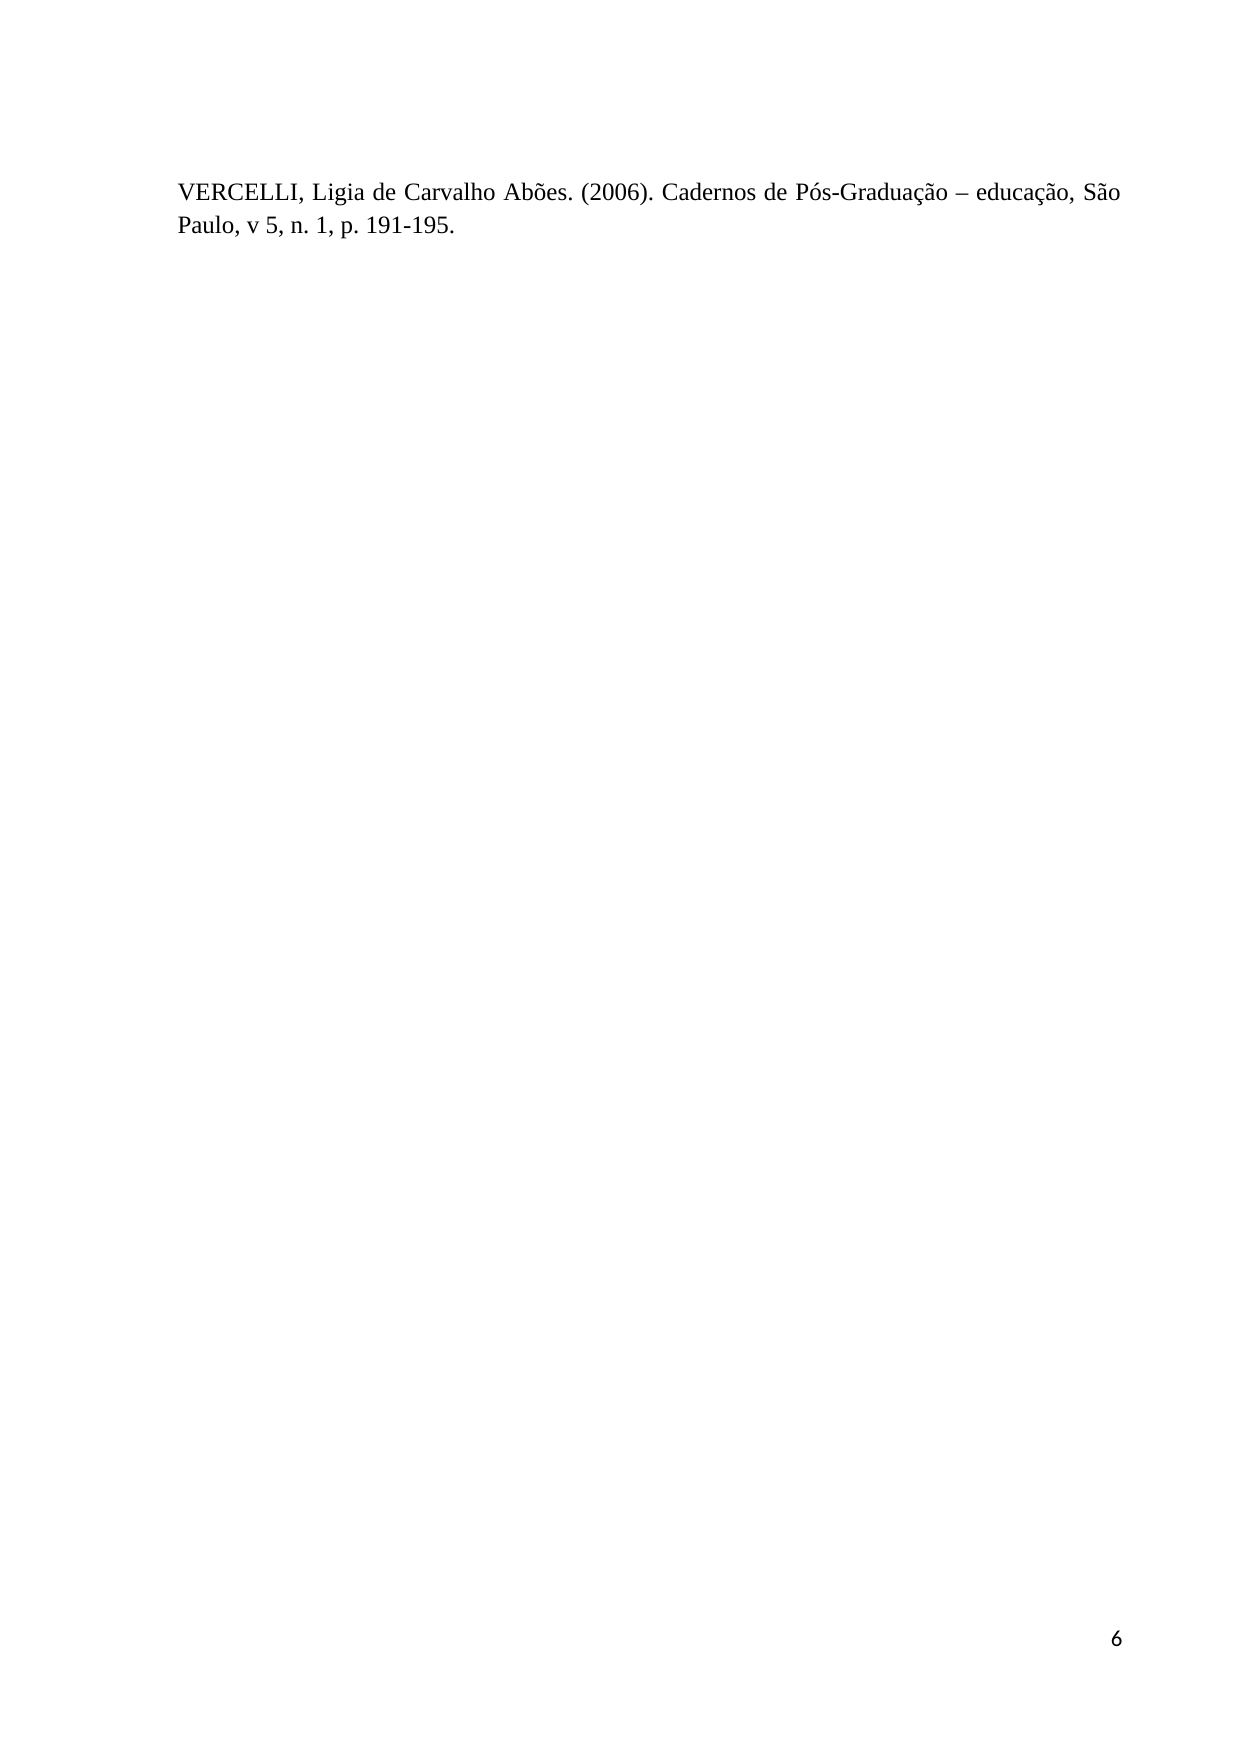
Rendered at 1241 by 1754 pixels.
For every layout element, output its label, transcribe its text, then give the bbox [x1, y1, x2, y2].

text VERCELLI, Ligia de Carvalho Abões. (2006). Cadernos de Pós-Graduação – educação, São Paulo, v 5, n. 1, p. 191-195. [177, 177, 1122, 239]
